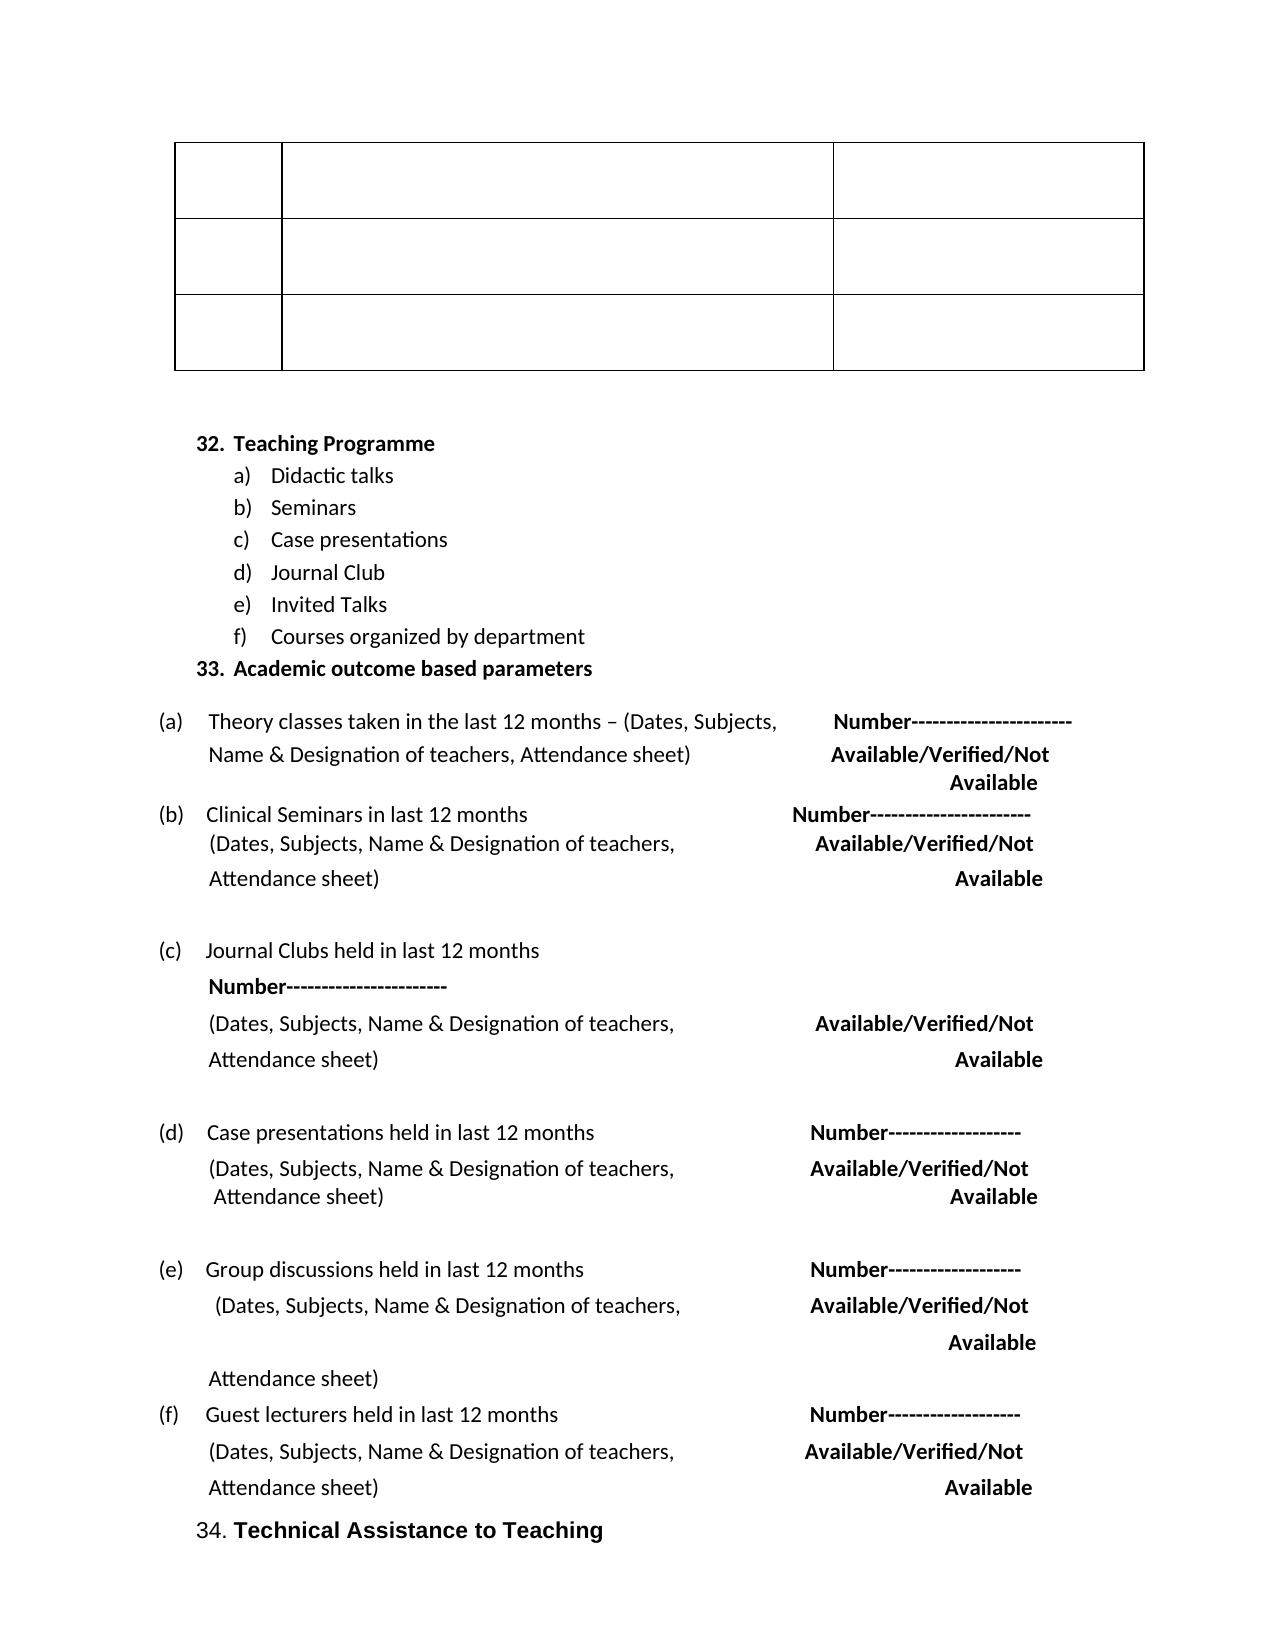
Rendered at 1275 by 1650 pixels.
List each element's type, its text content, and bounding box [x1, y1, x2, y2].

text Attendance sheet) Available [208, 1182, 1069, 1210]
text Attendance sheet) Available [208, 1045, 1046, 1073]
list Theory classes taken in the last 12 months – (Dates, Subjects, Number----------------------- [158, 707, 1100, 735]
list Courses organized by department [233, 622, 1100, 650]
table_cell [283, 295, 833, 370]
list Seminars [233, 493, 1100, 521]
table_cell [834, 295, 1143, 370]
list Invited Talks [233, 590, 1100, 618]
list Clinical Seminars in last 12 months Number----------------------- [158, 801, 1100, 829]
text (Dates, Subjects, Name & Designation of teachers, Available/Verified/Not [208, 1154, 1100, 1182]
text (Dates, Subjects, Name & Designation of teachers, Available/Verified/Not [208, 1437, 1064, 1465]
table_cell [176, 295, 281, 370]
table_cell [283, 143, 833, 218]
list Academic outcome based parameters [196, 654, 1100, 682]
table_cell [283, 219, 833, 294]
text Attendance sheet) [208, 1364, 1064, 1392]
table_cell [834, 143, 1143, 218]
list Journal Club [233, 558, 1100, 586]
list Teaching Programme [196, 429, 1100, 457]
list Case presentations held in last 12 months Number------------------- [158, 1118, 1069, 1146]
list Technical Assistance to Teaching [196, 1517, 1100, 1544]
table_cell [176, 219, 281, 294]
text Available [608, 1328, 1064, 1356]
text Attendance sheet) Available [208, 864, 1046, 892]
text (Dates, Subjects, Name & Designation of teachers, Available/Verified/Not [214, 1291, 1064, 1319]
text Name & Designation of teachers, Attendance sheet) Available/Verified/Not [208, 740, 1100, 768]
table_cell [176, 143, 281, 218]
list Guest lecturers held in last 12 months Number------------------- [158, 1400, 1064, 1428]
list Didactic talks [233, 461, 1100, 489]
text (Dates, Subjects, Name & Designation of teachers, Available/Verified/Not [208, 1009, 1046, 1037]
text (Dates, Subjects, Name & Designation of teachers, Available/Verified/Not [208, 829, 1046, 857]
list Group discussions held in last 12 months Number------------------- [158, 1255, 1064, 1283]
list Case presentations [233, 525, 1100, 553]
text Available [208, 768, 1100, 796]
table_cell [834, 219, 1143, 294]
text Attendance sheet) Available [208, 1473, 1064, 1501]
list Journal Clubs held in last 12 months Number----------------------- [158, 936, 1046, 1001]
